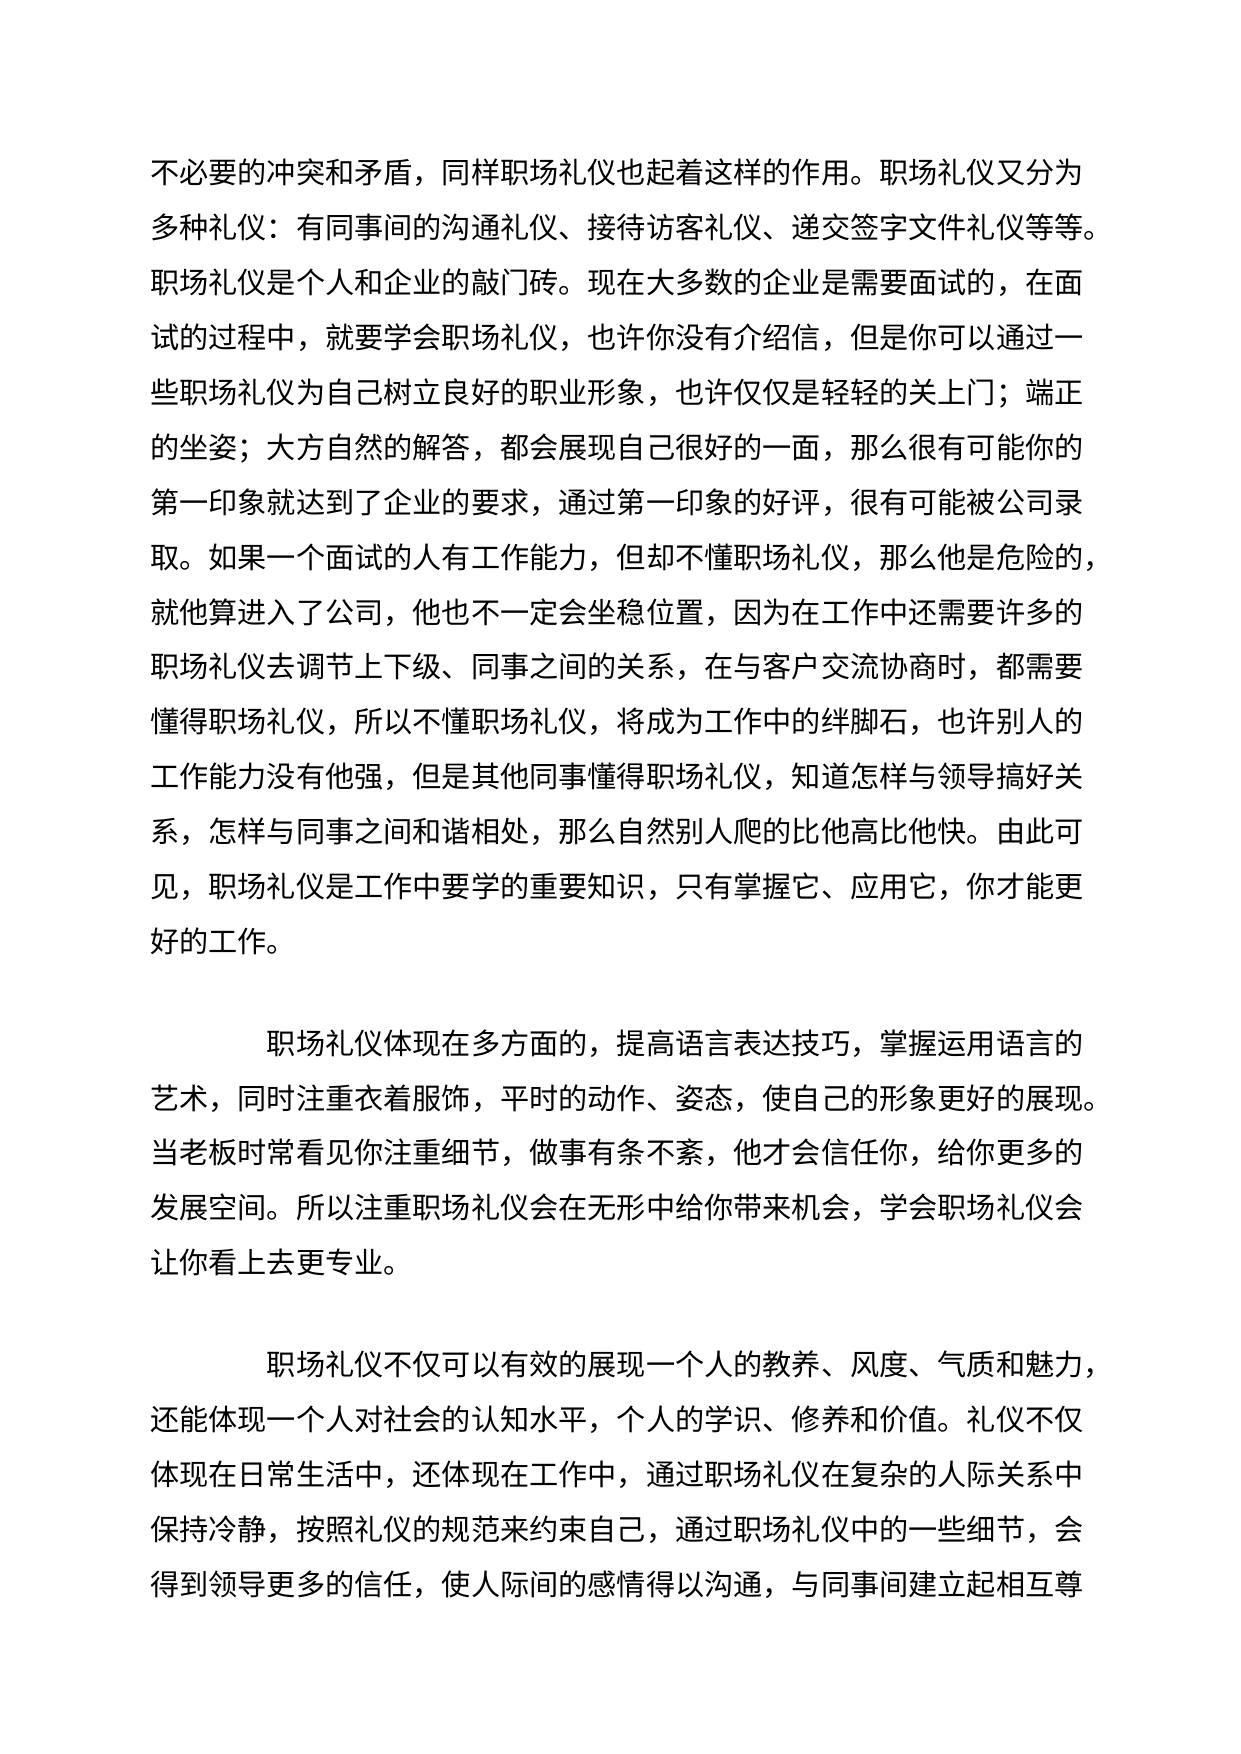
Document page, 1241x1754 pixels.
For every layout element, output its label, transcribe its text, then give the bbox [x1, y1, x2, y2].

text 职场礼仪体现在多方面的，提高语言表达技巧，掌握运用语言的艺术，同时注重衣着服饰，平时的动作、姿态，使自己的形象更好的展现。当老板时常看见你注重细节，做事有条不紊，他才会信任你，给你更多的发展空间。所以注重职场礼仪会在无形中给你带来机会，学会职场礼仪会让你看上去更专业。 [150, 1020, 1090, 1282]
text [150, 1342, 1090, 1603]
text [150, 150, 1090, 961]
